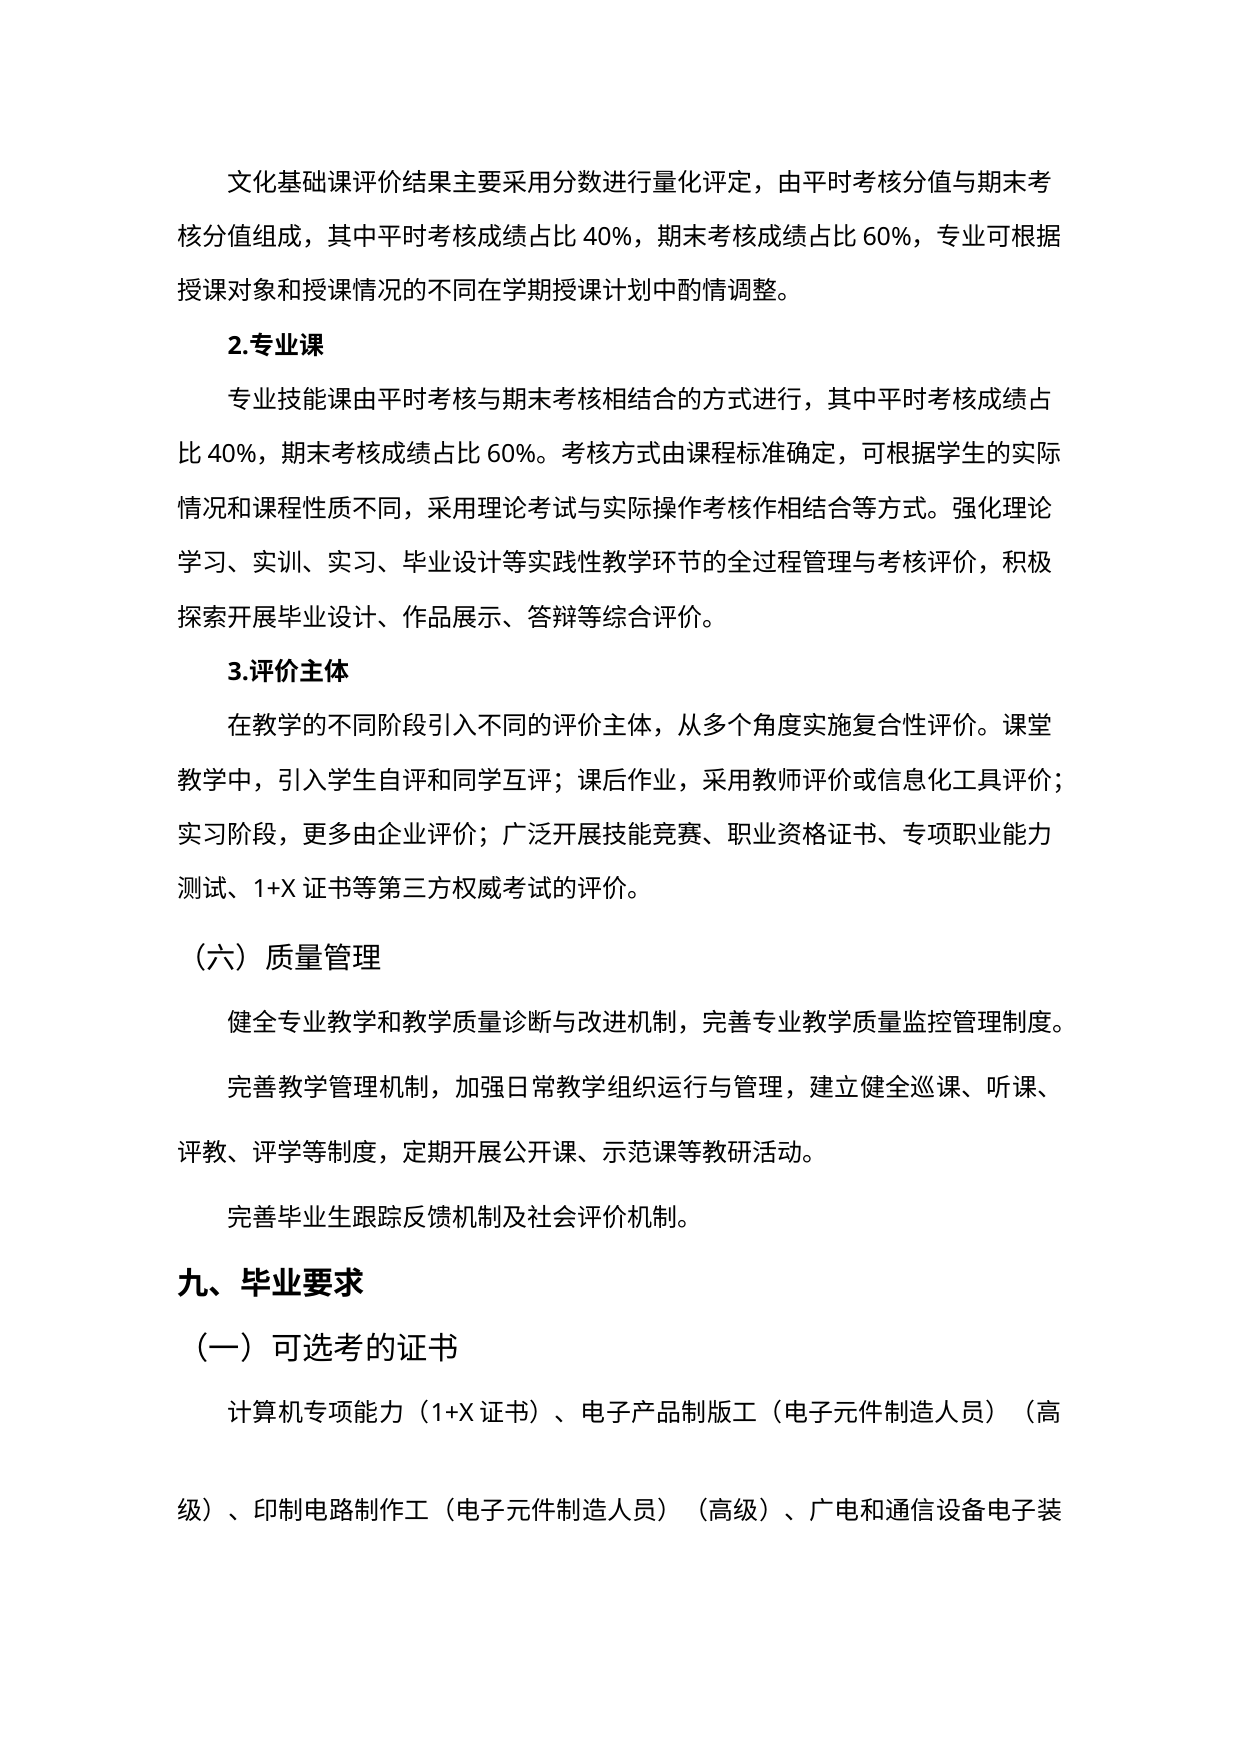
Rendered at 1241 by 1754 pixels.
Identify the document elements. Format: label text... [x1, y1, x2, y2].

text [177, 1378, 1063, 1541]
text 九、毕业要求 [177, 1248, 1063, 1313]
text 专业技能课由平时考核与期末考核相结合的方式进行，其中平时考核成绩占比40%，期末考核成绩占比60%。考核方式由课程标准确定，可根据学生的实际情况和课程性质不同，采用理论考试与实际操作考核作相结合等方式。强化理论学习、实训、实习、毕业设计等实践性教学环节的全过程管理与考核评价，积极探索开展毕业设计、作品展示、答辩等综合评价。 [177, 379, 1063, 633]
text 健全专业教学和教学质量诊断与改进机制，完善专业教学质量监控管理制度。 [177, 988, 1063, 1053]
text 文化基础课评价结果主要采用分数进行量化评定，由平时考核分值与期末考核分值组成，其中平时考核成绩占比 40%，期末考核成绩占比60%，专业可根据授课对象和授课情况的不同在学期授课计划中酌情调整。 [177, 162, 1063, 307]
text 在教学的不同阶段引入不同的评价主体，从多个角度实施复合性评价。课堂教学中，引入学生自评和同学互评；课后作业，采用教师评价或信息化工具评价；实习阶段，更多由企业评价；广泛开展技能竞赛、职业资格证书、专项职业能力测试、1+X 证书等第三方权威考试的评价。 [177, 706, 1063, 905]
text 完善教学管理机制，加强日常教学组织运行与管理，建立健全巡课、听课、评教、评学等制度，定期开展公开课、示范课等教研活动。 [177, 1053, 1063, 1183]
text （一）可选考的证书 [177, 1313, 1063, 1378]
text （六）质量管理 [177, 923, 1063, 988]
text 完善毕业生跟踪反馈机制及社会评价机制。 [177, 1183, 1063, 1248]
text 3.评价主体 [177, 651, 1063, 688]
text 2.专业课 [177, 325, 1063, 361]
